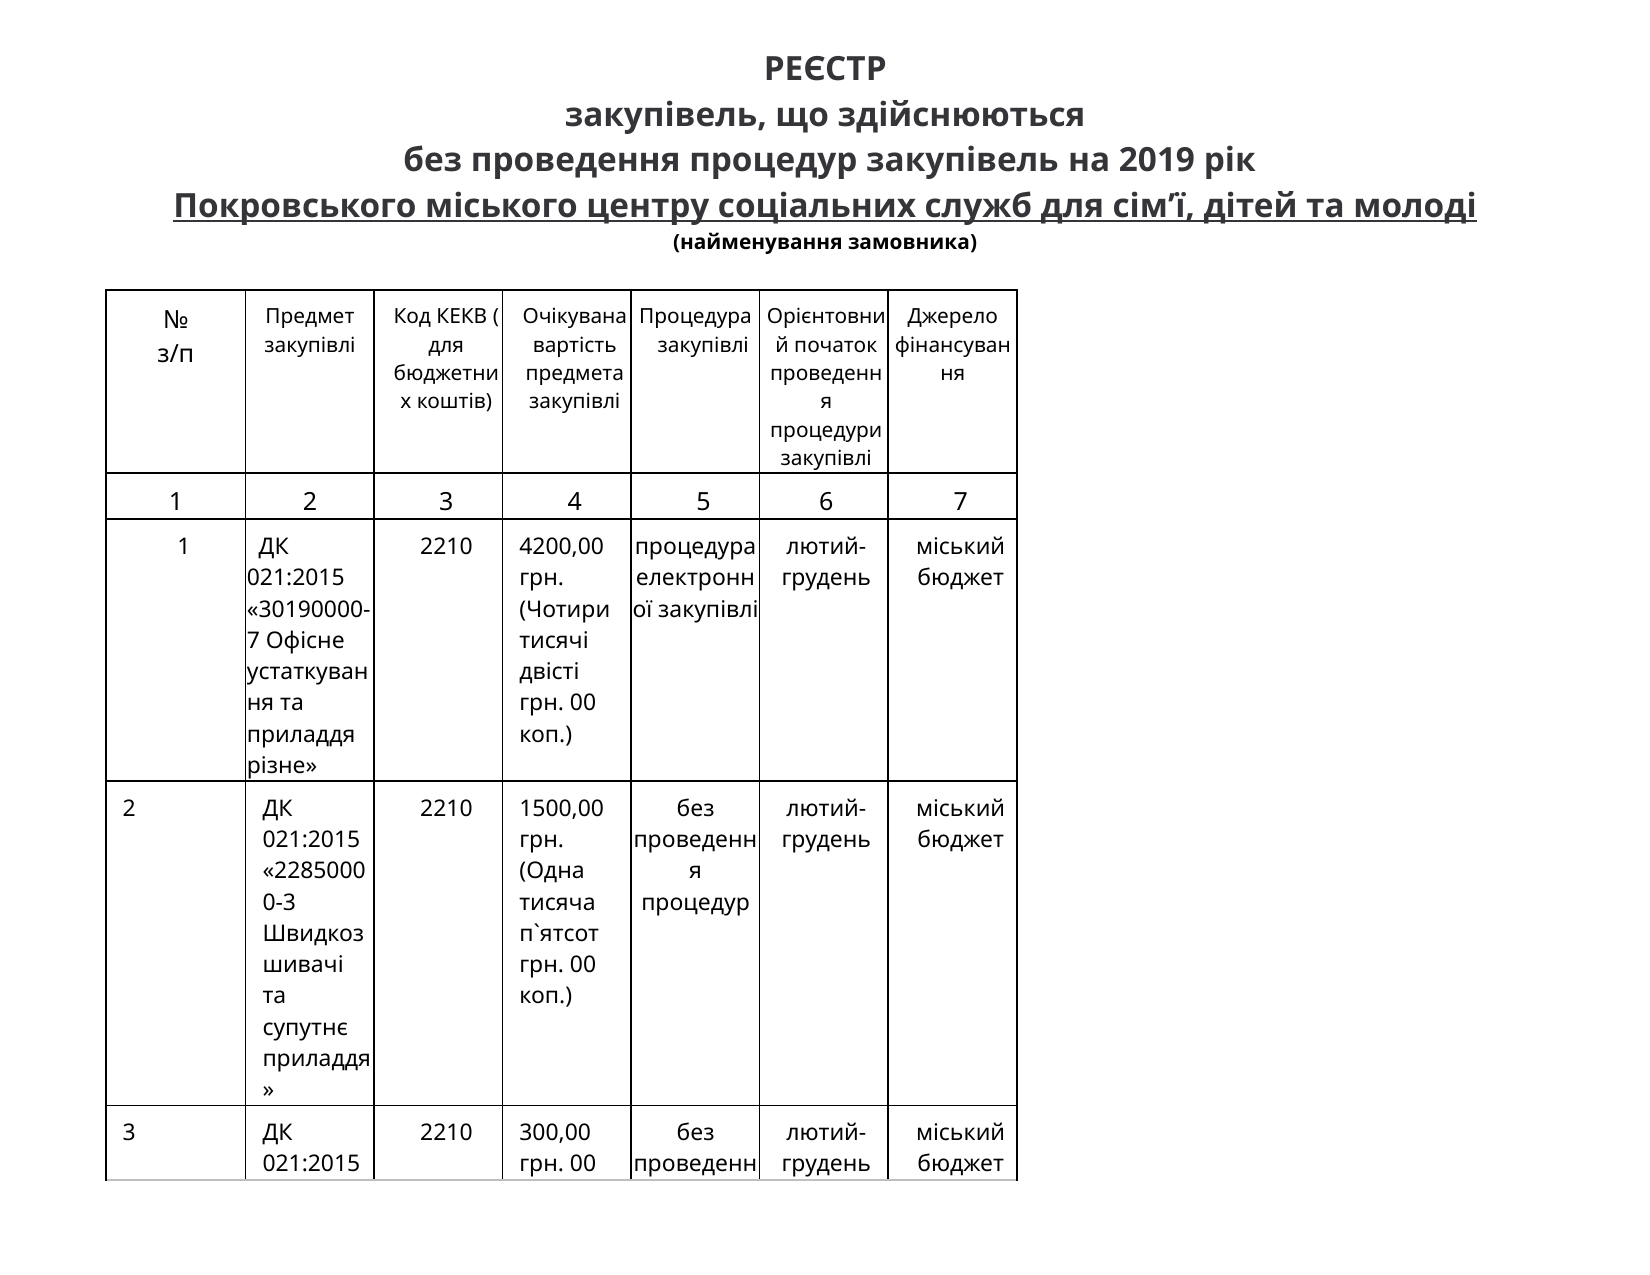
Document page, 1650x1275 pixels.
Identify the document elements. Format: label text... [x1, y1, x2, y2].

table_cell лютий-грудень [760, 782, 887, 1104]
table_cell 1 [107, 520, 245, 780]
table_cell 3 [107, 1106, 245, 1178]
table_cell 2210 [375, 520, 502, 780]
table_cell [246, 1106, 373, 1178]
table_cell ДК 021:2015 «22850000-3 Швидкозшивачі та супутнє приладдя» [246, 782, 373, 1104]
table_cell міський бюджет [889, 1106, 1016, 1178]
table_cell міський бюджет [889, 782, 1016, 1104]
table_header № з/п [107, 291, 245, 472]
table_cell 1 [107, 474, 245, 518]
table_cell 7 [889, 474, 1016, 518]
table_cell 4 [503, 474, 630, 518]
table_cell 3 [375, 474, 502, 518]
text закупівель, що здійснюються [118, 91, 1532, 136]
table_header Предмет закупівлі [246, 291, 373, 472]
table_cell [632, 1106, 759, 1178]
table_cell 2210 [375, 1106, 502, 1178]
table_cell 5 [632, 474, 759, 518]
table_cell 1500,00 грн. (Одна тисяча п`ятсот грн. 00 коп.) [503, 782, 630, 1104]
table_cell 2210 [375, 782, 502, 1104]
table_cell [503, 1106, 630, 1178]
table_cell лютий-грудень [760, 1106, 887, 1178]
table_header Орієнтовний початок проведення процедури закупівлі [760, 291, 887, 472]
table_cell 2 [107, 782, 245, 1104]
text Покровського міського центру соціальних служб для сім’ї, дітей та молоді [118, 181, 1532, 227]
text без проведення процедур закупівель на 2019 рік [118, 136, 1532, 181]
table_cell процедура електронної закупівлі [632, 520, 759, 780]
table_cell без проведення процедур [632, 782, 759, 1104]
table_cell міський бюджет [889, 520, 1016, 780]
table_cell 2 [246, 474, 373, 518]
table_header Код КЕКВ (для бюджетних коштів) [375, 291, 502, 472]
table_cell 4200,00 грн. (Чотири тисячі двісті грн. 00 коп.) [503, 520, 630, 780]
text (найменування замовника) [118, 227, 1532, 255]
text РЕЄСТР [118, 45, 1532, 91]
table_header Джерело фінансування [889, 291, 1016, 472]
table_cell ДК 021:2015 «30190000-7 Офісне устаткування та приладдя різне» [246, 520, 373, 780]
table_cell лютий-грудень [760, 520, 887, 780]
table_header Очікувана вартість предмета закупівлі [503, 291, 630, 472]
table_cell 6 [760, 474, 887, 518]
table_header Процедура закупівлі [632, 291, 759, 472]
